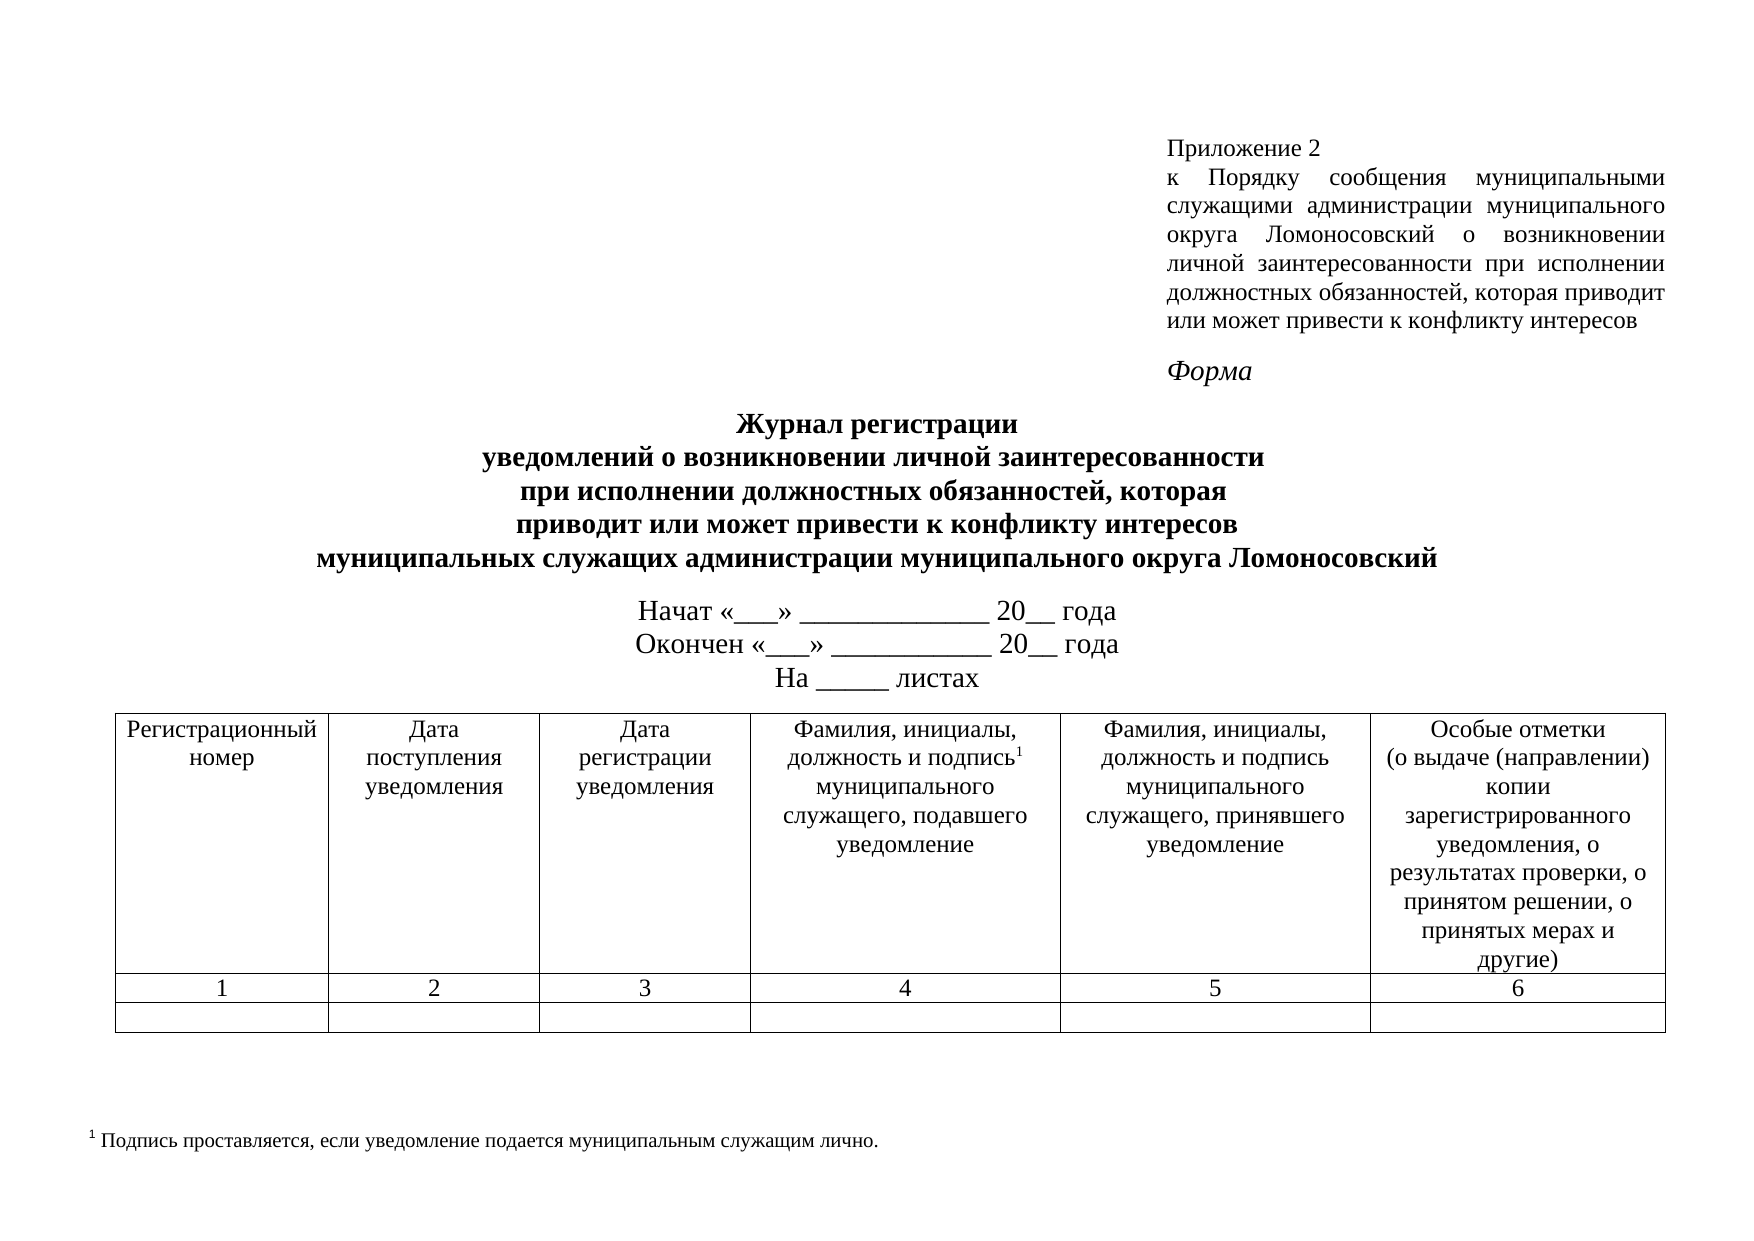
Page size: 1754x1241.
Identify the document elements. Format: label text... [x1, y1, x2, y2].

text Журнал регистрации [89, 406, 1665, 439]
text На _____ листах [89, 660, 1665, 693]
table_cell [540, 1003, 750, 1032]
table_cell 3 [540, 974, 750, 1002]
text Форма [1167, 353, 1665, 387]
table_cell [1061, 1003, 1370, 1032]
table_cell 2 [329, 974, 539, 1002]
table_header Фамилия, инициалы, должность и подпись муниципального служащего, подавшего уведомление [751, 714, 1060, 972]
table_cell 1 [116, 974, 328, 1002]
table_cell 6 [1371, 974, 1665, 1002]
text Приложение 2 [1167, 133, 1665, 162]
text к Порядку сообщения муниципальными служащими администрации муниципального округа Ломоносовский о возникновении личной заинтересованности при исполнении должностных обязанностей, которая приводит или может привести к конфликту интересов [1167, 162, 1665, 334]
table_cell 4 [751, 974, 1060, 1002]
text Начат «___» _____________ 20__ года [89, 593, 1665, 626]
table_cell [1371, 1003, 1665, 1032]
table_cell [116, 1003, 328, 1032]
table_header Фамилия, инициалы, должность и подпись муниципального служащего, принявшего уведомление [1061, 714, 1370, 972]
table_header Дата поступления уведомления [329, 714, 539, 972]
table_header Дата регистрации уведомления [540, 714, 750, 972]
table_header Регистрационный номер [116, 714, 328, 972]
table_header Особые отметки (о выдаче (направлении) копии зарегистрированного уведомления, о результатах проверки, о принятом решении, о принятых мерах и другие) [1371, 714, 1665, 972]
text уведомлений о возникновении личной заинтересованности при исполнении должностных обязанностей, которая приводит или может привести к конфликту интересов муниципальных служащих администрации муниципального округа Ломоносовский [89, 439, 1665, 574]
text Окончен «___» ___________ 20__ года [89, 626, 1665, 660]
table_cell 5 [1061, 974, 1370, 1002]
table_cell [329, 1003, 539, 1032]
table_cell [751, 1003, 1060, 1032]
